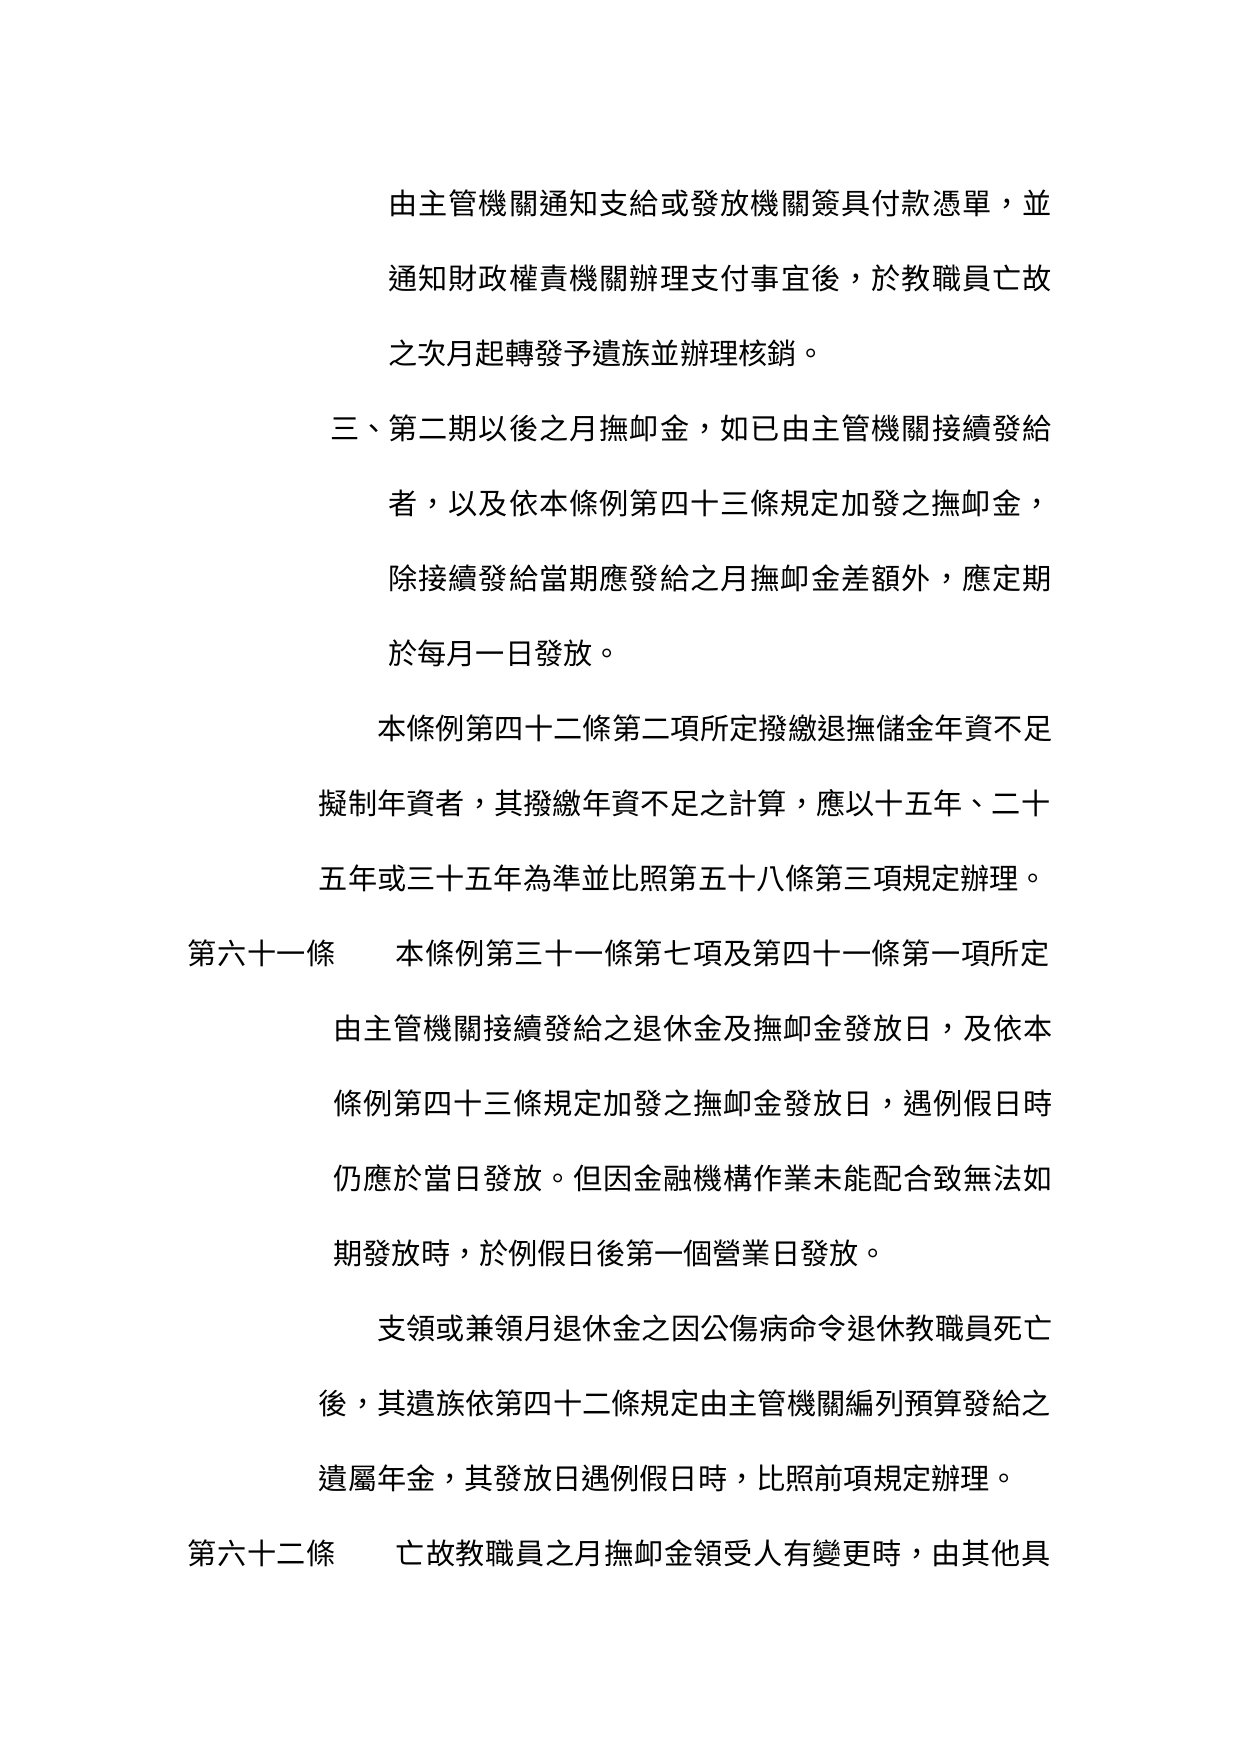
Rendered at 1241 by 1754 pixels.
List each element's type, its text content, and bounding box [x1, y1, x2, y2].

list 第二期以後之月撫卹金，如已由主管機關接續發給者，以及依本條例第四十三條規定加發之撫卹金，除接續發給當期應發給之月撫卹金差額外，應定期於每月一日發放。 [330, 389, 1053, 689]
text 支領或兼領月退休金之因公傷病命令退休教職員死亡後，其遺族依第四十二條規定由主管機關編列預算發給之遺屬年金，其發放日遇例假日時，比照前項規定辦理。 [319, 1289, 1053, 1514]
text 本條例第四十二條第二項所定撥繳退撫儲金年資不足擬制年資者，其撥繳年資不足之計算，應以十五年、二十五年或三十五年為準並比照第五十八條第三項規定辦理。 [319, 689, 1053, 914]
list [330, 164, 1053, 389]
text 第六十一條 本條例第三十一條第七項及第四十一條第一項所定由主管機關接續發給之退休金及撫卹金發放日，及依本條例第四十三條規定加發之撫卹金發放日，遇例假日時仍應於當日發放。但因金融機構作業未能配合致無法如期發放時，於例假日後第一個營業日發放。 [187, 914, 1053, 1289]
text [187, 1514, 1053, 1589]
